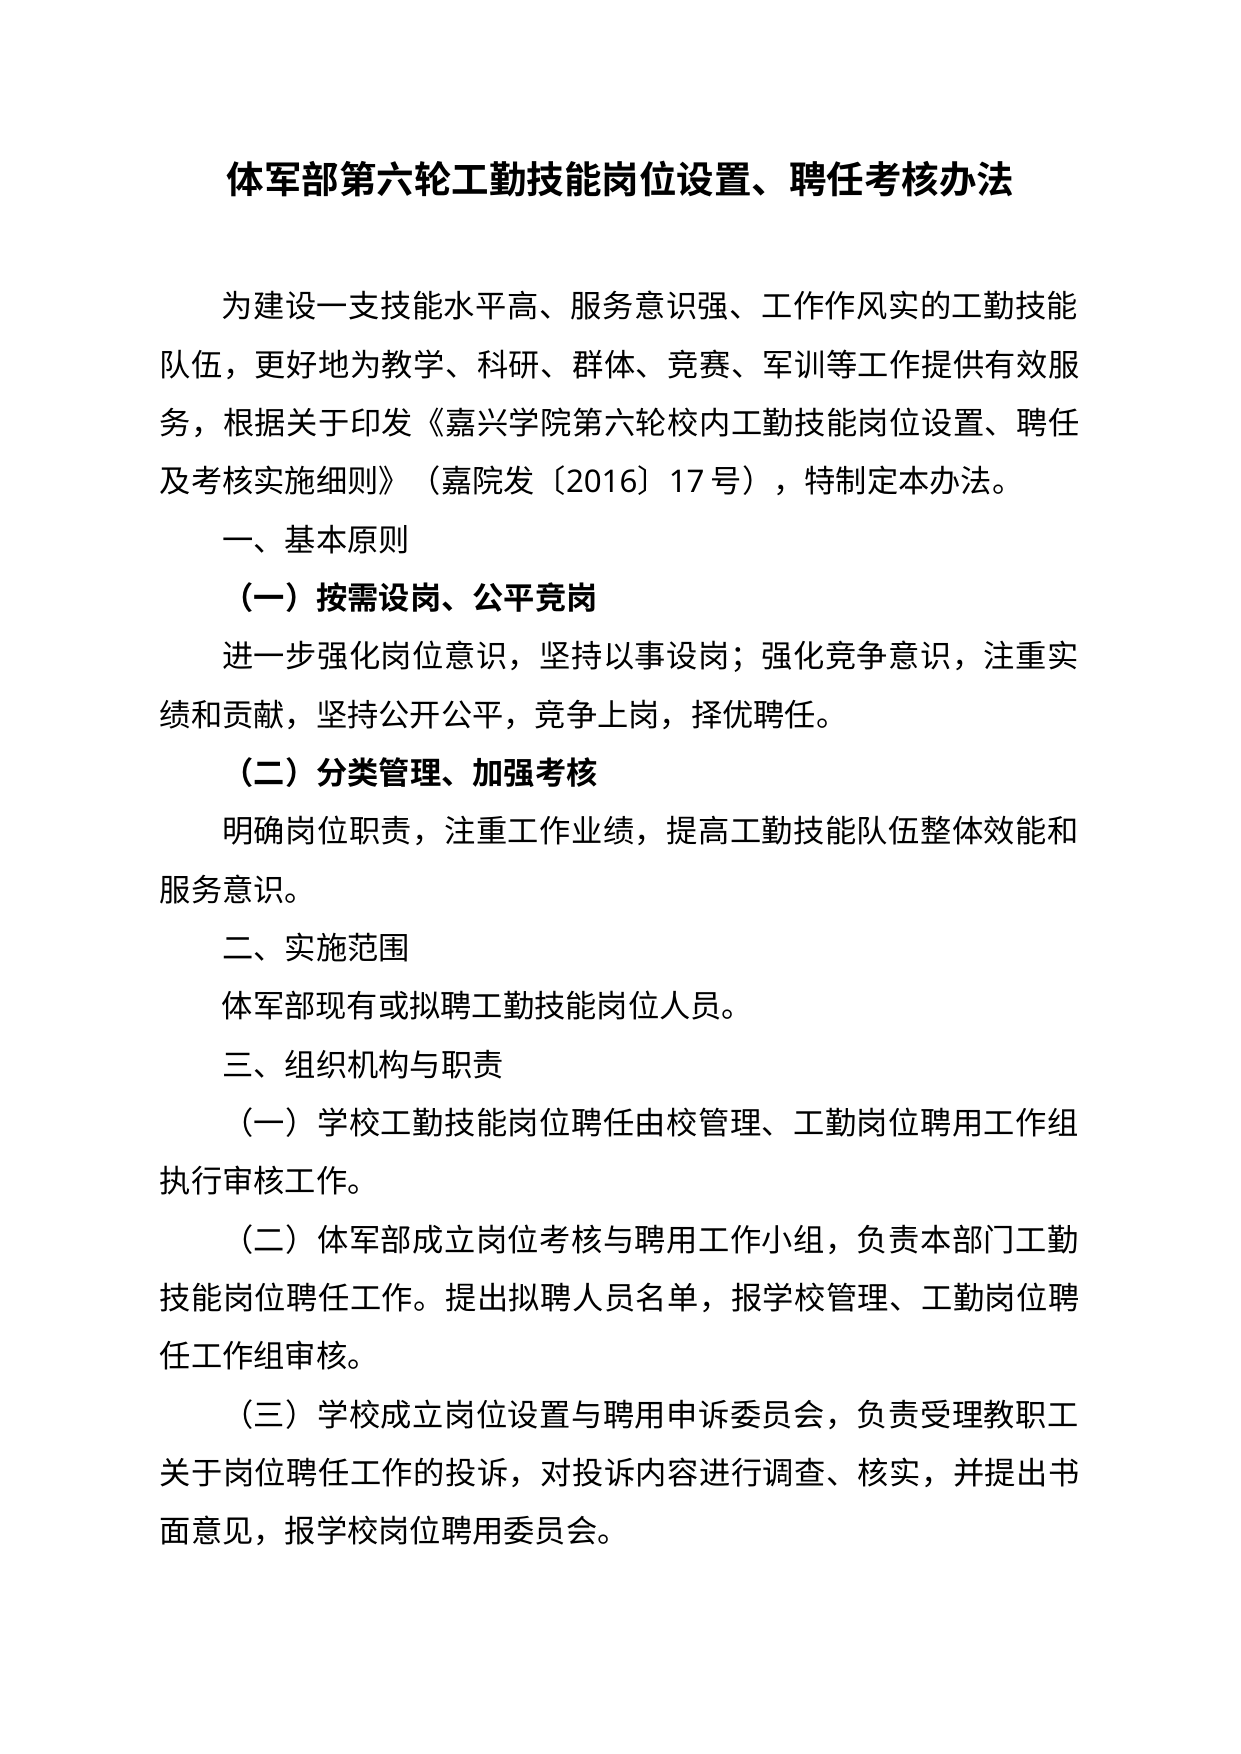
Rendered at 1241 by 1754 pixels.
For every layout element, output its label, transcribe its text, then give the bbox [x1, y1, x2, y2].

text （三）学校成立岗位设置与聘用申诉委员会，负责受理教职工关于岗位聘任工作的投诉，对投诉内容进行调查、核实，并提出书面意见，报学校岗位聘用委员会。 [159, 1379, 1081, 1554]
text 体军部第六轮工勤技能岗位设置、聘任考核办法 [159, 150, 1081, 204]
text 明确岗位职责，注重工作业绩，提高工勤技能队伍整体效能和服务意识。 [159, 796, 1081, 913]
text 二、实施范围 [159, 913, 1081, 971]
text 三、组织机构与职责 [159, 1029, 1081, 1088]
text （二）分类管理、加强考核 [159, 738, 1081, 796]
text （一）学校工勤技能岗位聘任由校管理、工勤岗位聘用工作组执行审核工作。 [159, 1088, 1081, 1204]
text （一）按需设岗、公平竞岗 [159, 563, 1081, 621]
text （二）体军部成立岗位考核与聘用工作小组，负责本部门工勤技能岗位聘任工作。提出拟聘人员名单，报学校管理、工勤岗位聘任工作组审核。 [159, 1204, 1081, 1379]
text 为建设一支技能水平高、服务意识强、工作作风实的工勤技能队伍，更好地为教学、科研、群体、竞赛、军训等工作提供有效服务，根据关于印发《嘉兴学院第六轮校内工勤技能岗位设置、聘任及考核实施细则》（嘉院发〔2016〕17号），特制定本办法。 [159, 271, 1081, 504]
text 体军部现有或拟聘工勤技能岗位人员。 [159, 971, 1081, 1029]
text 进一步强化岗位意识，坚持以事设岗；强化竞争意识，注重实绩和贡献，坚持公开公平，竞争上岗，择优聘任。 [159, 621, 1081, 738]
text 一、基本原则 [159, 504, 1081, 563]
